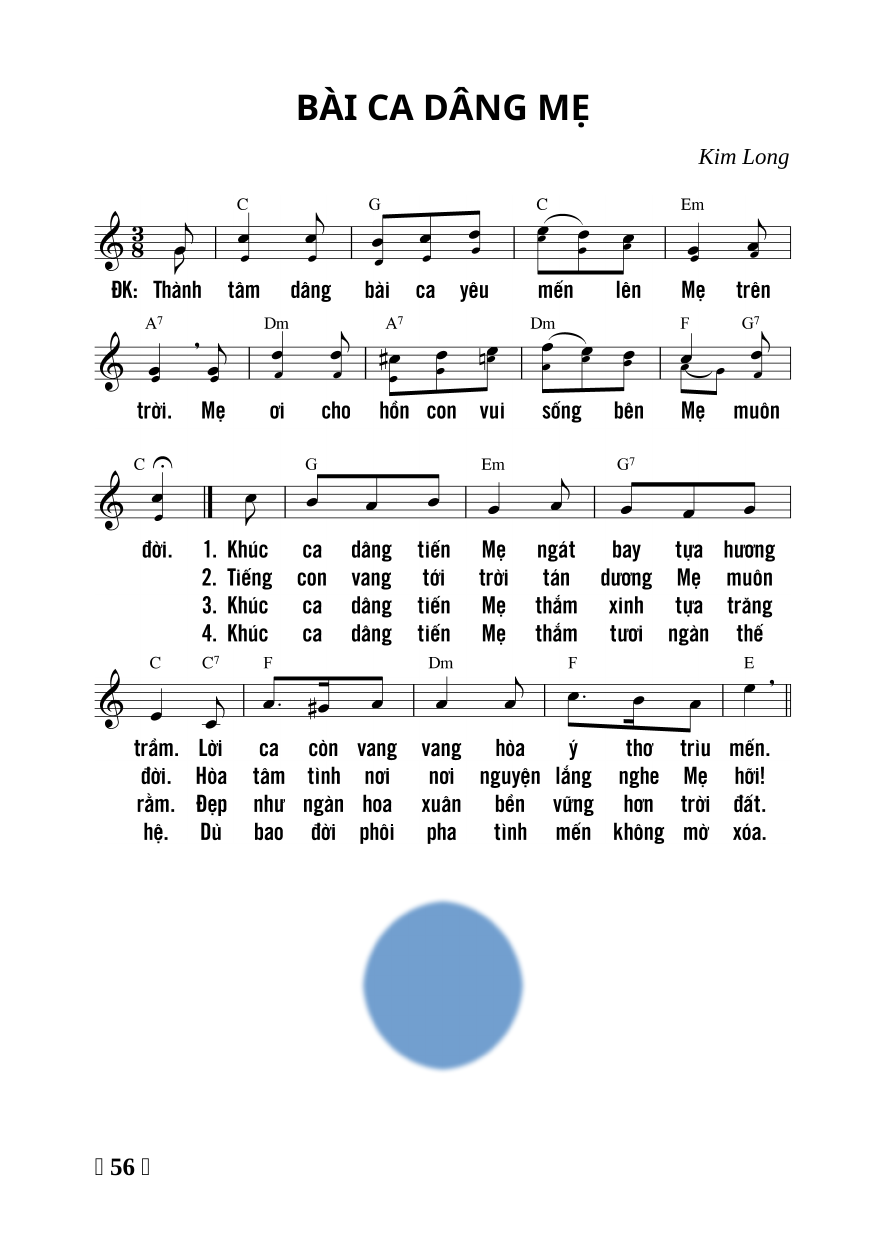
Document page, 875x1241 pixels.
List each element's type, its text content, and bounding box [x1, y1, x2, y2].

picture [94, 195, 792, 844]
text BÀI CA DÂNG MẸ [94, 83, 791, 131]
text Kim Long [94, 143, 791, 170]
